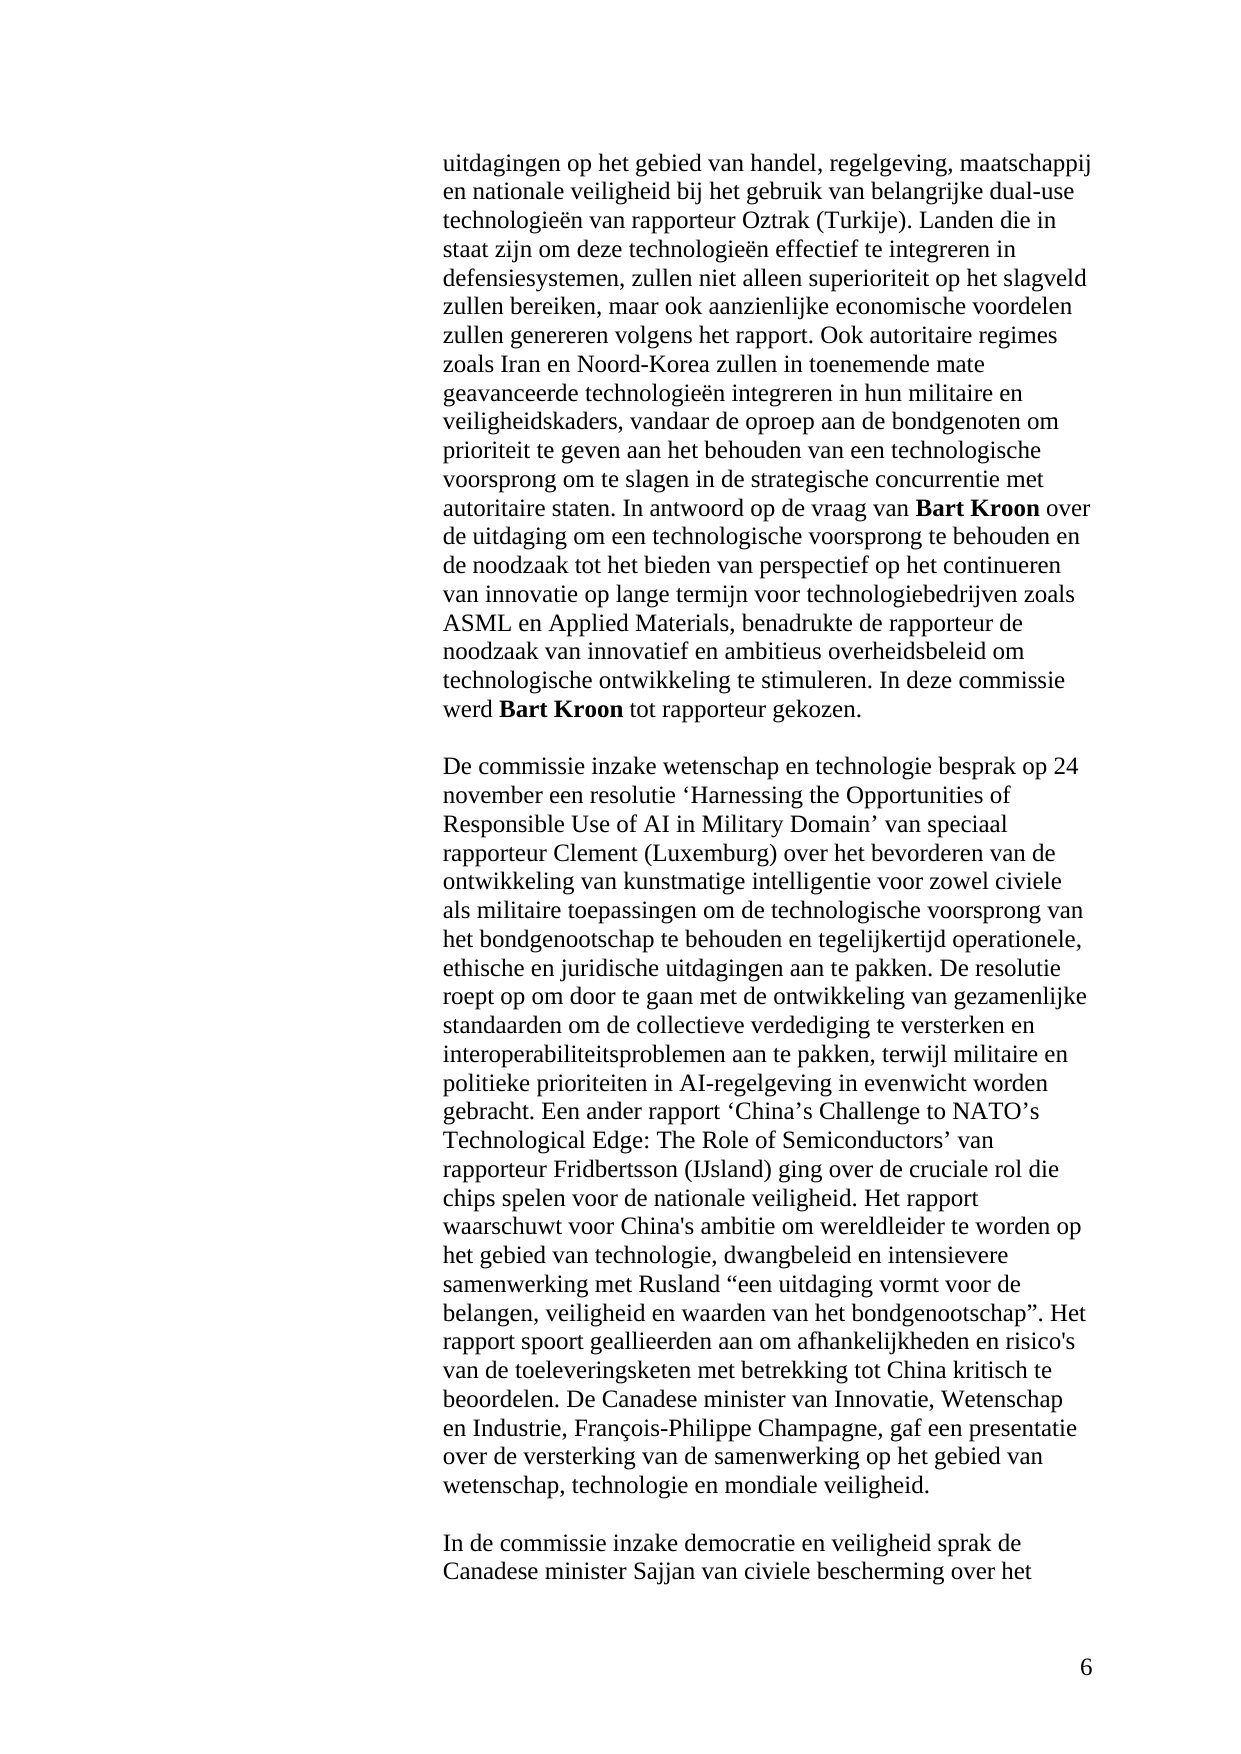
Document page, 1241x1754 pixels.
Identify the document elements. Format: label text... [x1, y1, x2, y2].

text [443, 1528, 1093, 1585]
text De commissie inzake wetenschap en technologie besprak op 24 november een resolutie ‘Harnessing the Opportunities of Responsible Use of AI in Military Domain’ van speciaal rapporteur Clement (Luxemburg) over het bevorderen van de ontwikkeling van kunstmatige intelligentie voor zowel civiele als militaire toepassingen om de technologische voorsprong van het bondgenootschap te behouden en tegelijkertijd operationele, ethische en juridische uitdagingen aan te pakken. De resolutie roept op om door te gaan met de ontwikkeling van gezamenlijke standaarden om de collectieve verdediging te versterken en interoperabiliteitsproblemen aan te pakken, terwijl militaire en politieke prioriteiten in AI-regelgeving in evenwicht worden gebracht. Een ander rapport ‘China’s Challenge to NATO’s Technological Edge: The Role of Semiconductors’ van rapporteur Fridbertsson (IJsland) ging over de cruciale rol die chips spelen voor de nationale veiligheid. Het rapport waarschuwt voor China's ambitie om wereldleider te worden op het gebied van technologie, dwangbeleid en intensievere samenwerking met Rusland “een uitdaging vormt voor de belangen, veiligheid en waarden van het bondgenootschap”. Het rapport spoort geallieerden aan om afhankelijkheden en risico's van de toeleveringsketen met betrekking tot China kritisch te beoordelen. De Canadese minister van Innovatie, Wetenschap en Industrie, François-Philippe Champagne, gaf een presentatie over de versterking van de samenwerking op het gebied van wetenschap, technologie en mondiale veiligheid. [443, 751, 1093, 1499]
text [443, 148, 1093, 723]
